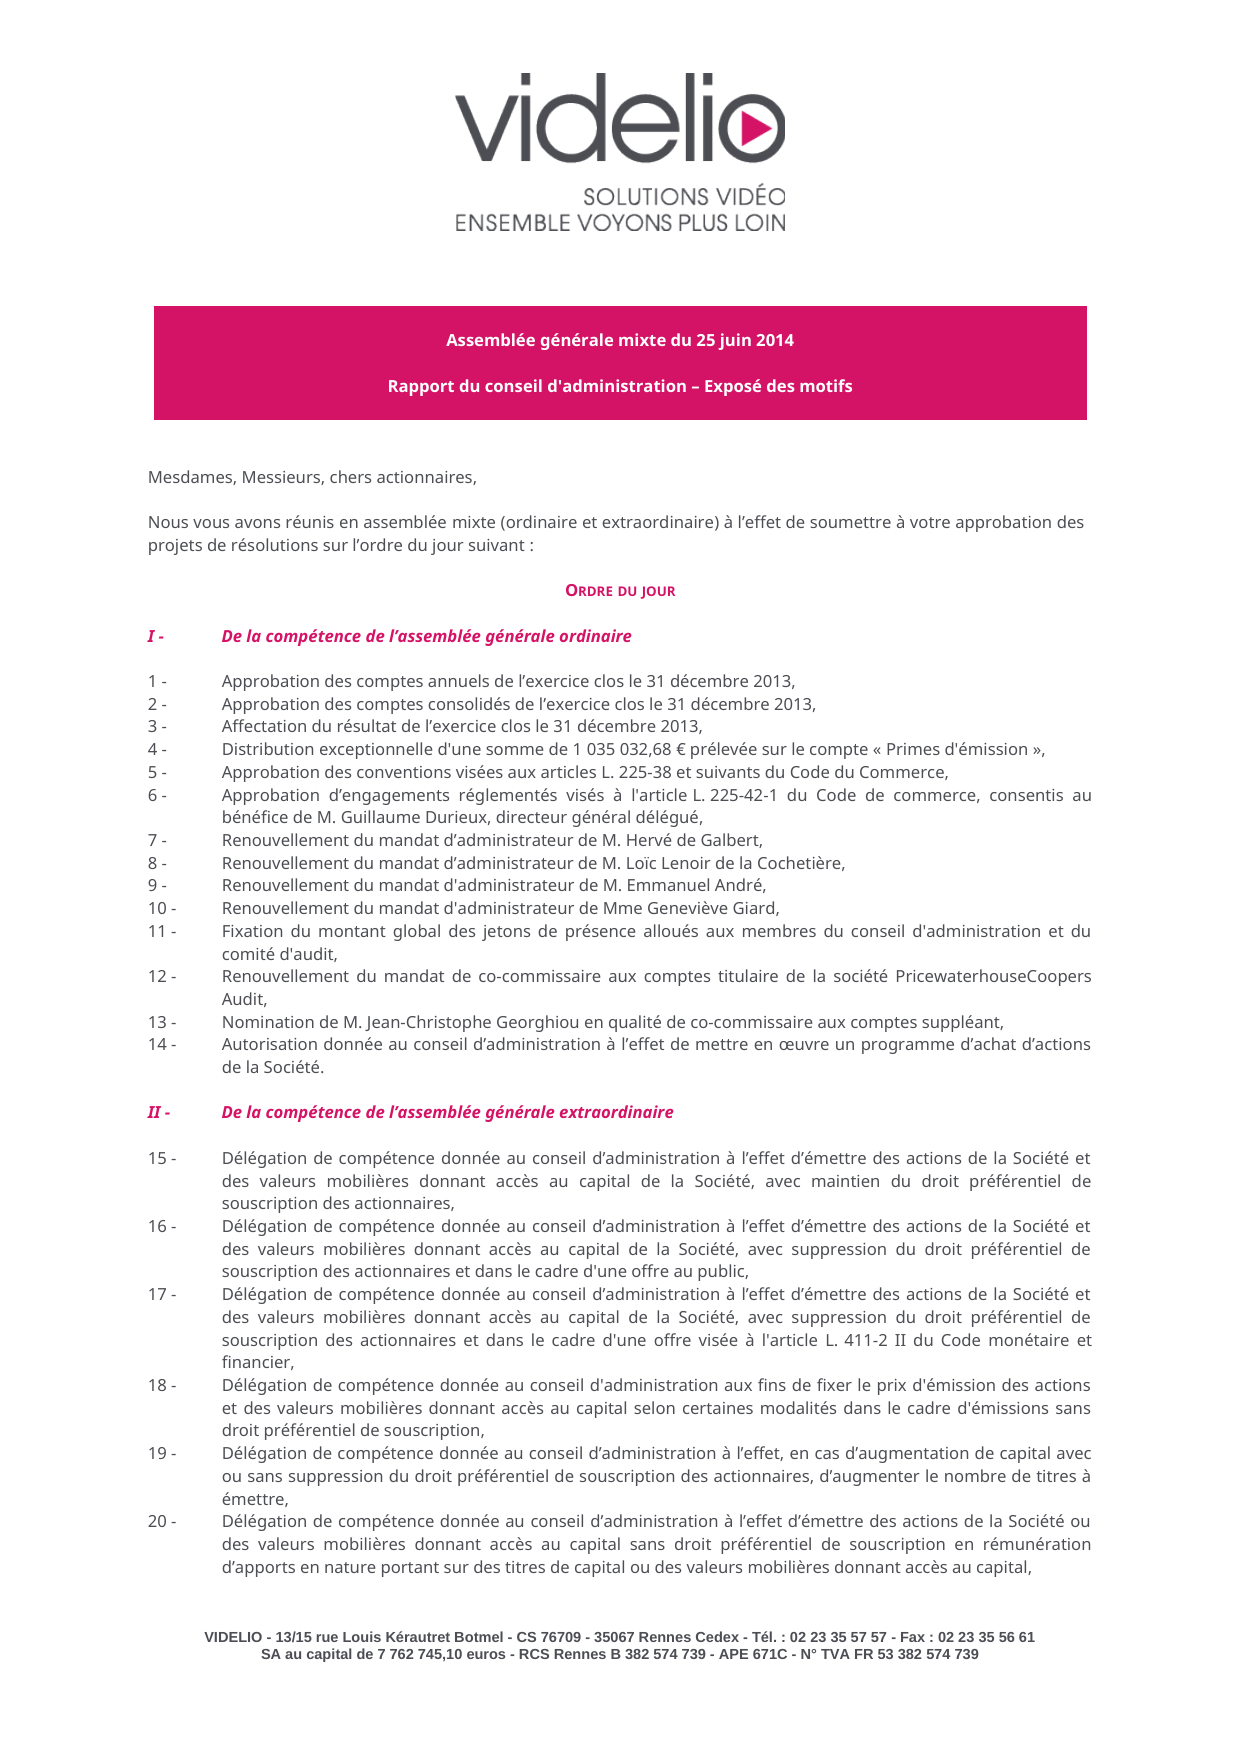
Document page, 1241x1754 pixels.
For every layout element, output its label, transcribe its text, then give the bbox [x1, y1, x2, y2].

text 2 - Approbation des comptes consolidés de l’exercice clos le 31 décembre 2013, [148, 692, 1092, 715]
text 14 - Autorisation donnée au conseil d’administration à l’effet de mettre en œuvre un programme d’achat d’actions de la Société. [148, 1033, 1092, 1078]
text 11 - Fixation du montant global des jetons de présence alloués aux membres du conseil d'administration et du comité d'audit, [148, 919, 1092, 965]
text 15 - Délégation de compétence donnée au conseil d’administration à l’effet d’émettre des actions de la Société et des valeurs mobilières donnant accès au capital de la Société, avec maintien du droit préférentiel de souscription des actionnaires, [148, 1146, 1092, 1214]
text Ordre du jour [148, 579, 1092, 601]
text Nous vous avons réunis en assemblée mixte (ordinaire et extraordinaire) à l’effet de soumettre à votre approbation des projets de résolutions sur l’ordre du jour suivant : [148, 511, 1085, 556]
text 5 - Approbation des conventions visées aux articles L. 225-38 et suivants du Code du Commerce, [148, 760, 1092, 783]
text 19 - Délégation de compétence donnée au conseil d’administration à l’effet, en cas d’augmentation de capital avec ou sans suppression du droit préférentiel de souscription des actionnaires, d’augmenter le nombre de titres à émettre, [148, 1442, 1092, 1510]
text 3 - Affectation du résultat de l’exercice clos le 31 décembre 2013, [148, 715, 1092, 738]
text 17 - Délégation de compétence donnée au conseil d’administration à l’effet d’émettre des actions de la Société et des valeurs mobilières donnant accès au capital de la Société, avec suppression du droit préférentiel de souscription des actionnaires et dans le cadre d'une offre visée à l'article L. 411-2 II du Code monétaire et financier, [148, 1283, 1092, 1373]
text 8 - Renouvellement du mandat d’administrateur de M. Loïc Lenoir de la Cochetière, [148, 851, 1092, 874]
text 16 - Délégation de compétence donnée au conseil d’administration à l’effet d’émettre des actions de la Société et des valeurs mobilières donnant accès au capital de la Société, avec suppression du droit préférentiel de souscription des actionnaires et dans le cadre d'une offre au public, [148, 1214, 1092, 1283]
text 1 - Approbation des comptes annuels de l’exercice clos le 31 décembre 2013, [148, 669, 1092, 692]
text 9 - Renouvellement du mandat d'administrateur de M. Emmanuel André, [148, 874, 1092, 897]
picture [455, 73, 785, 231]
text 13 - Nomination de M. Jean-Christophe Georghiou en qualité de co-commissaire aux comptes suppléant, [148, 1010, 1092, 1033]
text 12 - Renouvellement du mandat de co-commissaire aux comptes titulaire de la société PricewaterhouseCoopers Audit, [148, 965, 1092, 1010]
text 20 - Délégation de compétence donnée au conseil d’administration à l’effet d’émettre des actions de la Société ou des valeurs mobilières donnant accès au capital sans droit préférentiel de souscription en rémunération d’apports en nature portant sur des titres de capital ou des valeurs mobilières donnant accès au capital, [148, 1510, 1092, 1578]
text I - De la compétence de l’assemblée générale ordinaire [148, 624, 1092, 647]
text 10 - Renouvellement du mandat d'administrateur de Mme Geneviève Giard, [148, 897, 1092, 919]
text Mesdames, Messieurs, chers actionnaires, [148, 465, 1085, 488]
text Assemblée générale mixte du 25 juin 2014 [154, 329, 1087, 352]
text 7 - Renouvellement du mandat d’administrateur de M. Hervé de Galbert, [148, 828, 1092, 851]
text 18 - Délégation de compétence donnée au conseil d'administration aux fins de fixer le prix d'émission des actions et des valeurs mobilières donnant accès au capital selon certaines modalités dans le cadre d'émissions sans droit préférentiel de souscription, [148, 1373, 1092, 1442]
text Rapport du conseil d'administration – Exposé des motifs [154, 374, 1087, 397]
text 4 - Distribution exceptionnelle d'une somme de 1 035 032,68 € prélevée sur le compte « Primes d'émission », [148, 738, 1092, 760]
text II - De la compétence de l’assemblée générale extraordinaire [148, 1101, 1092, 1124]
text 6 - Approbation d’engagements réglementés visés à l'article L. 225-42-1 du Code de commerce, consentis au bénéfice de M. Guillaume Durieux, directeur général délégué, [148, 783, 1092, 828]
